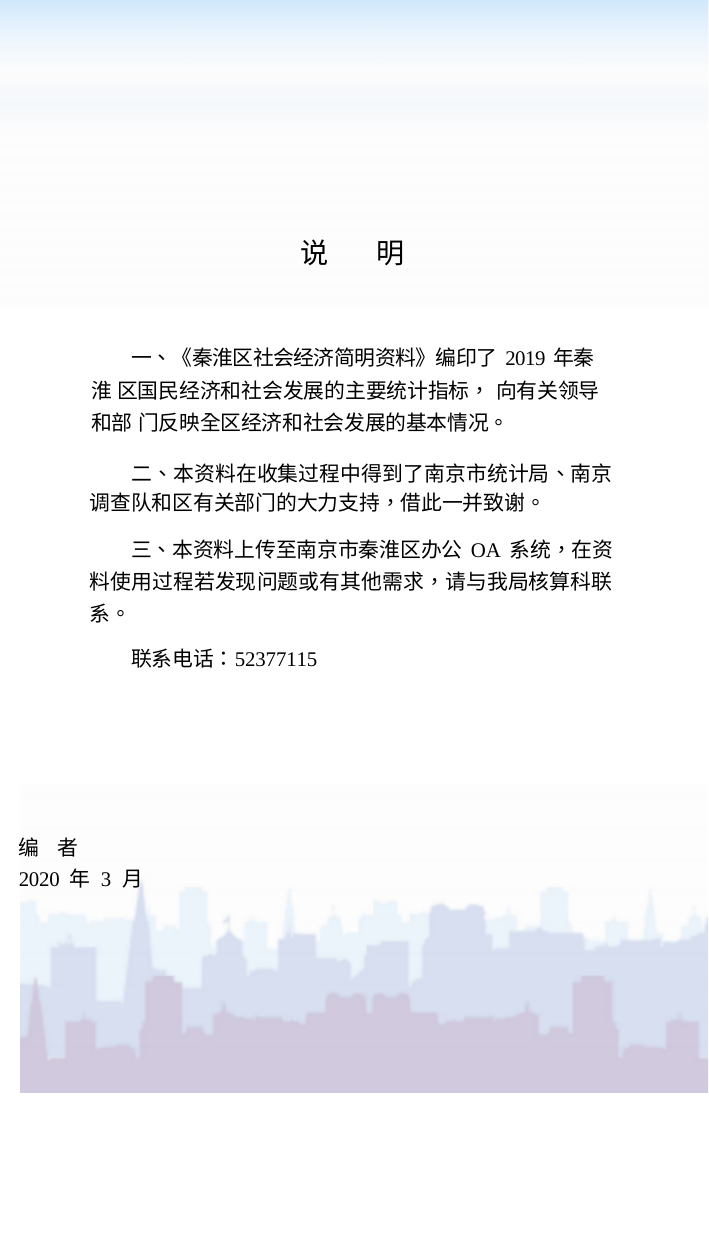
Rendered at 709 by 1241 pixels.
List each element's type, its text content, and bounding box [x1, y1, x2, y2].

text 说 明 [300, 238, 708, 270]
text 联系电话：52377115 [131, 644, 708, 672]
picture [20, 783, 709, 1093]
text 一、《秦淮区社会经济简明资料》编印了 2019 年秦淮 区国民经济和社会发展的主要统计指标， 向有关领导和部 门反映全区经济和社会发展的基本情况。 [91, 343, 614, 437]
text 二、本资料在收集过程中得到了南京市统计局、南京 调查队和区有关部门的大力支持，借此一并致谢。 [89, 459, 613, 517]
picture [0, 0, 709, 308]
text 三、本资料上传至南京市秦淮区办公 OA 系统，在资 料使用过程若发现问题或有其他需求，请与我局核算科联 系。 [89, 535, 614, 627]
